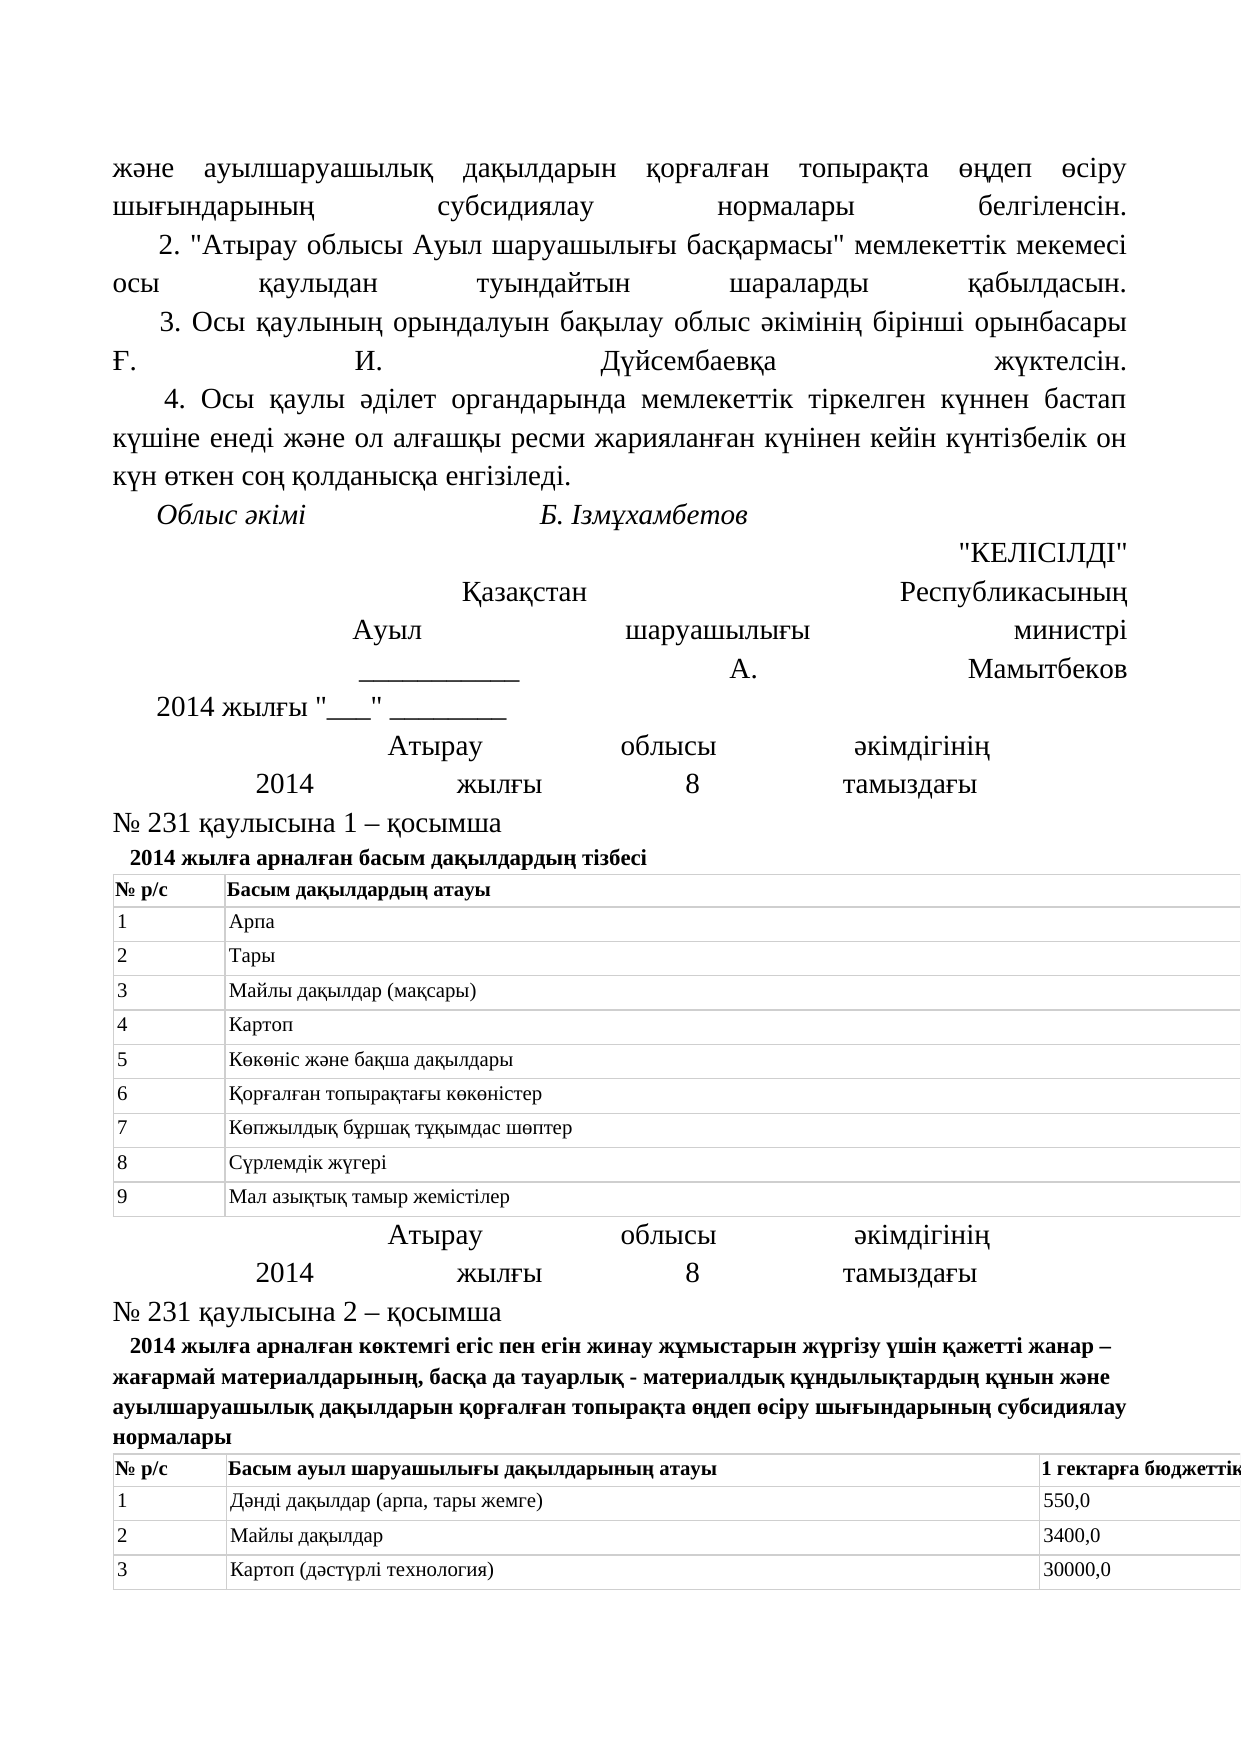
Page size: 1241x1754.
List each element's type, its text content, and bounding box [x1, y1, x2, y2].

table_cell 1 [114, 1487, 226, 1520]
table_cell Майлы дақылдар [227, 1521, 1039, 1554]
text 2014 жылға арналған басым дақылдардың тізбесі [112, 844, 1128, 870]
table_cell 3 [114, 1556, 226, 1589]
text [112, 150, 1128, 492]
table_cell Қорғалған топырақтағы көкөністер [226, 1079, 1240, 1112]
table_cell Дәнді дақылдар (арпа, тары жемге) [227, 1487, 1039, 1520]
table_cell 8 [114, 1148, 224, 1181]
table_cell 6 [114, 1079, 224, 1112]
table_cell Картоп [226, 1011, 1240, 1044]
table_cell Көпжылдық бұршақ тұқымдас шөптер [226, 1114, 1240, 1147]
table_cell 3400,0 [1040, 1521, 1240, 1554]
table_header Басым ауыл шаруашылығы дақылдарының атауы [227, 1455, 1039, 1486]
table_cell 5 [114, 1045, 224, 1078]
text 2014 жылға арналған көктемгі егіс пен егін жинау жұмыстарын жүргізу үшін қажетті жанар – жағармай материалдарының, басқа да тауарлық - материалдық құндылықтардың құнын және ауылшаруашылық дақылдарын қорғалған топырақта өңдеп өсіру шығындарының субсидиялау нормалары [112, 1332, 1128, 1449]
table_cell 30000,0 [1040, 1556, 1240, 1589]
table_cell 550,0 [1040, 1487, 1240, 1520]
table_cell 7 [114, 1114, 224, 1147]
table_header № р/с [114, 1455, 226, 1486]
table_header 1 гектарға бюджеттік субсидиялар нормалары, теңге [1040, 1455, 1240, 1486]
table_cell 2 [114, 942, 224, 975]
text Облыс әкімі Б. Ізмұхамбетов [112, 497, 1128, 530]
table_cell Мал азықтық тамыр жемістілер [226, 1183, 1240, 1216]
text Атырау облысы әкімдігінің 2014 жылғы 8 тамыздағы № 231 қаулысына 1 – қосымша [112, 728, 1128, 839]
table_cell Арпа [226, 908, 1240, 941]
table_cell 1 [114, 908, 224, 941]
table_cell Көкөніс және бақша дақылдары [226, 1045, 1240, 1078]
table_cell 2 [114, 1521, 226, 1554]
text Атырау облысы әкімдігінің 2014 жылғы 8 тамыздағы № 231 қаулысына 2 – қосымша [112, 1217, 1128, 1327]
table_header Басым дақылдардың атауы [226, 875, 1240, 906]
table_cell 3 [114, 976, 224, 1009]
table_cell Картоп (дәстүрлі технология) [227, 1556, 1039, 1589]
table_cell Сүрлемдік жүгері [226, 1148, 1240, 1181]
table_header № р/с [114, 875, 224, 906]
table_cell 4 [114, 1011, 224, 1044]
text "КЕЛІСІЛДІ" Қазақстан Республикасының Ауыл шаруашылығы министрі ___________ А. Мамытбеков 2014 жылғы "___" ________ [112, 535, 1128, 723]
table_cell 9 [114, 1183, 224, 1216]
table_cell Майлы дақылдар (мақсары) [226, 976, 1240, 1009]
table_cell Тары [226, 942, 1240, 975]
